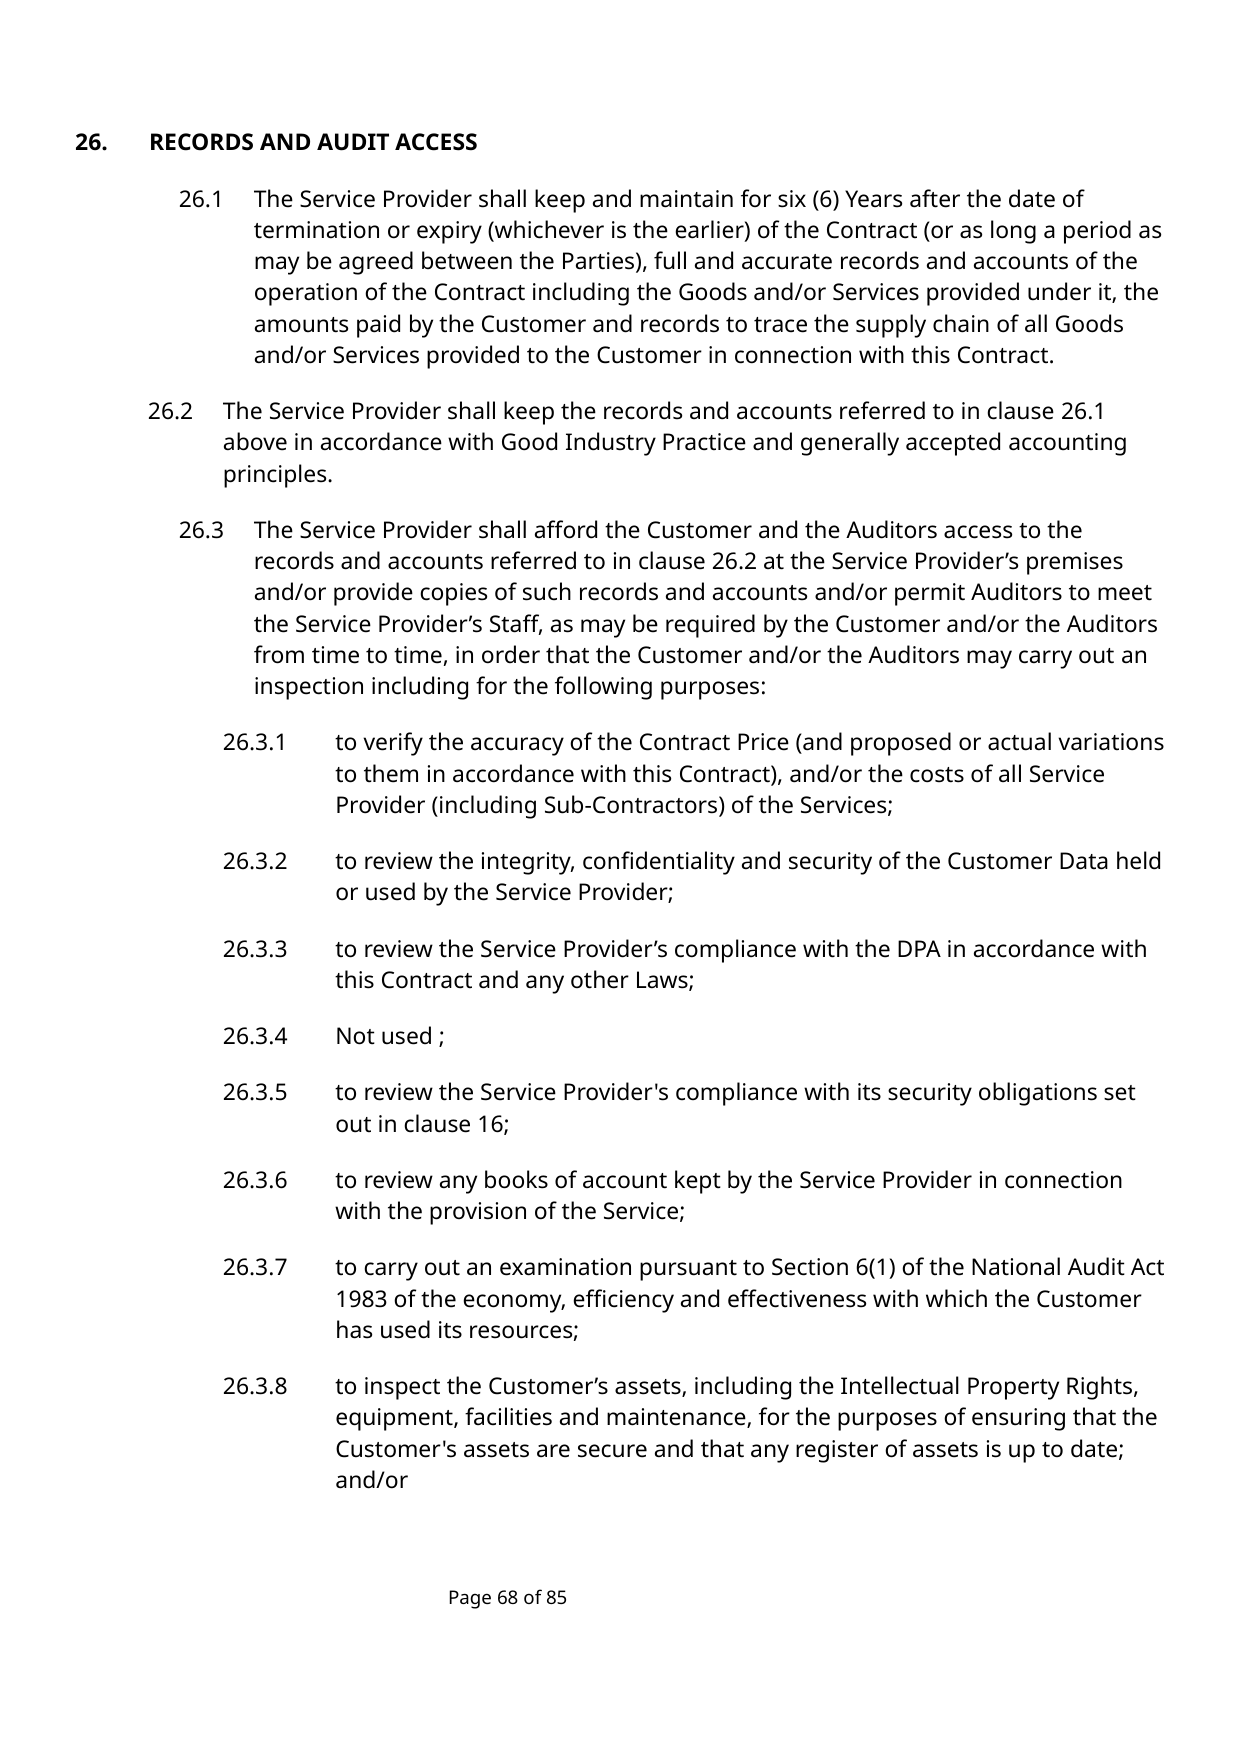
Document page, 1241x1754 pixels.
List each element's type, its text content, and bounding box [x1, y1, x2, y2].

subtitle to review any books of account kept by the Service Provider in connection with the provision of the Service; [223, 1164, 1165, 1226]
subtitle to carry out an examination pursuant to Section 6(1) of the National Audit Act 1983 of the economy, efficiency and effectiveness with which the Customer has used its resources; [223, 1251, 1165, 1345]
subtitle The Service Provider shall keep the records and accounts referred to in clause 26.1 above in accordance with Good Industry Practice and generally accepted accounting principles. [148, 395, 1165, 489]
subtitle to review the Service Provider's compliance with its security obligations set out in clause 16; [223, 1076, 1165, 1139]
subtitle to verify the accuracy of the Contract Price (and proposed or actual variations to them in accordance with this Contract), and/or the costs of all Service Provider (including Sub-Contractors) of the Services; [223, 726, 1165, 820]
subtitle The Service Provider shall keep and maintain for six (6) Years after the date of termination or expiry (whichever is the earlier) of the Contract (or as long a period as may be agreed between the Parties), full and accurate records and accounts of the operation of the Contract including the Goods and/or Services provided under it, the amounts paid by the Customer and records to trace the supply chain of all Goods and/or Services provided to the Customer in connection with this Contract. [178, 183, 1165, 370]
subtitle to inspect the Customer’s assets, including the Intellectual Property Rights, equipment, facilities and maintenance, for the purposes of ensuring that the Customer's assets are secure and that any register of assets is up to date; and/or [223, 1370, 1165, 1495]
subtitle RECORDS AND AUDIT ACCESS [75, 126, 1165, 158]
subtitle to review the Service Provider’s compliance with the DPA in accordance with this Contract and any other Laws; [223, 933, 1165, 995]
subtitle to review the integrity, confidentiality and security of the Customer Data held or used by the Service Provider; [223, 845, 1165, 908]
subtitle Not used ; [223, 1020, 1165, 1051]
subtitle The Service Provider shall afford the Customer and the Auditors access to the records and accounts referred to in clause 26.2 at the Service Provider’s premises and/or provide copies of such records and accounts and/or permit Auditors to meet the Service Provider’s Staff, as may be required by the Customer and/or the Auditors from time to time, in order that the Customer and/or the Auditors may carry out an inspection including for the following purposes: [178, 514, 1165, 701]
